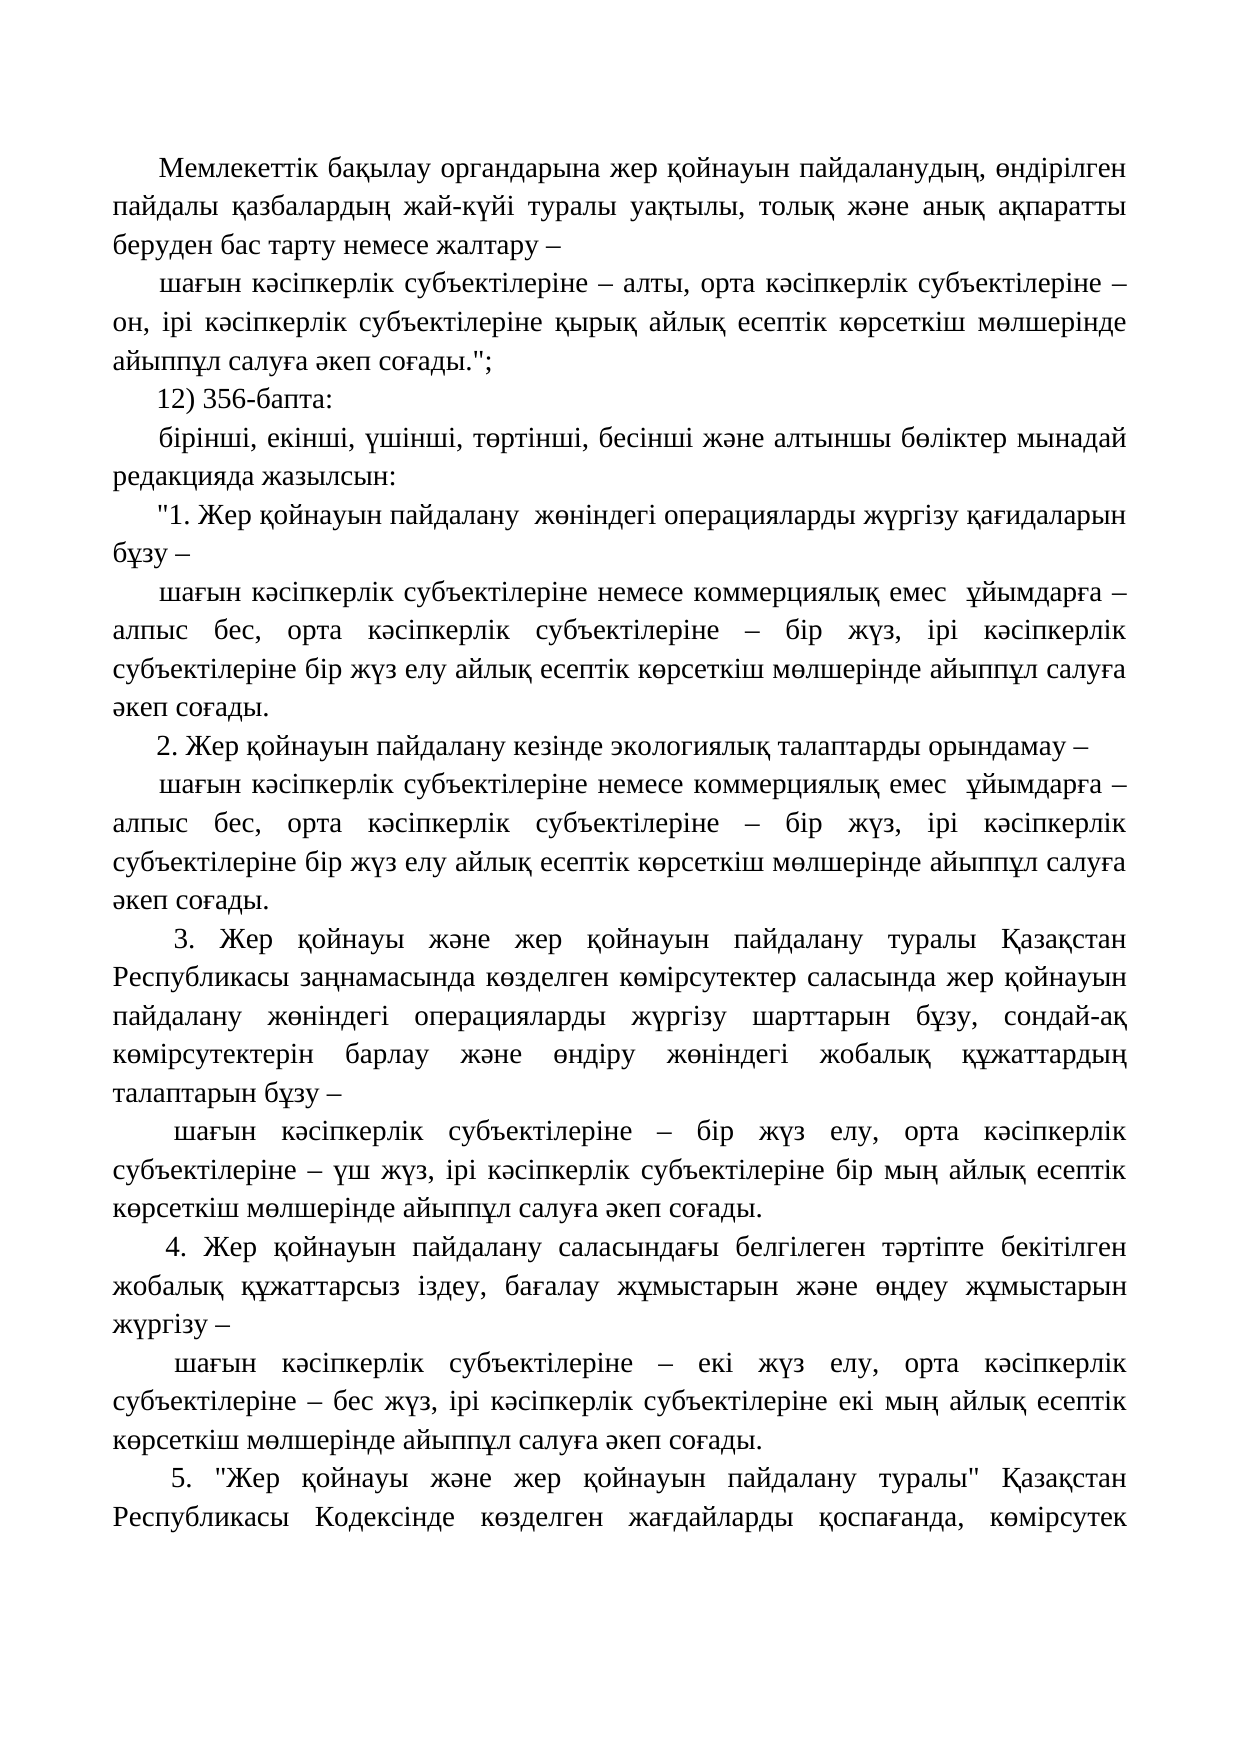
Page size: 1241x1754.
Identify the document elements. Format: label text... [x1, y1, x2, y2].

text 3. Жер қойнауы және жер қойнауын пайдалану туралы Қазақстан Республикасы заңнамасында көзделген көмірсутектер саласында жер қойнауын пайдалану жөніндегі операцияларды жүргізу шарттарын бұзу, сондай-ақ көмірсутектерін барлау және өндіру жөніндегі жобалық құжаттардың талаптарын бұзу – [112, 921, 1128, 1108]
text Мемлекеттік бақылау органдарына жер қойнауын пайдаланудың, өндірілген пайдалы қазбалардың жай-күйі туралы уақтылы, толық және анық ақпаратты беруден бас тарту немесе жалтару – [112, 150, 1128, 261]
text 12) 356-бапта: [112, 381, 1128, 415]
text "1. Жер қойнауын пайдалану жөніндегі операцияларды жүргізу қағидаларын бұзу – [112, 497, 1128, 569]
text бірінші, екінші, үшінші, төртінші, бесінші және алтыншы бөліктер мынадай редакцияда жазылсын: [112, 420, 1128, 492]
text шағын кәсіпкерлік субъектілеріне немесе коммерциялық емес ұйымдарға – алпыс бес, орта кәсіпкерлік субъектілеріне – бір жүз, ірі кәсіпкерлік субъектілеріне бір жүз елу айлық есептік көрсеткіш мөлшерінде айыппұл салуға әкеп соғады. [112, 574, 1128, 723]
text шағын кәсіпкерлік субъектілеріне – бір жүз елу, орта кәсіпкерлік субъектілеріне – үш жүз, ірі кәсіпкерлік субъектілеріне бір мың айлық есептік көрсеткіш мөлшерінде айыппұл салуға әкеп соғады. [112, 1113, 1128, 1224]
text 2. Жер қойнауын пайдалану кезінде экологиялық талаптарды орындамау – [112, 728, 1128, 762]
text шағын кәсiпкерлiк субъектiлерiне – алты, орта кәсiпкерлiк субъектiлерiне – он, iрi кәсiпкерлiк субъектiлерiне қырық айлық есептiк көрсеткiш мөлшерiнде айыппұл салуға әкеп соғады."; [112, 266, 1128, 376]
text шағын кәсіпкерлік субъектілеріне немесе коммерциялық емес ұйымдарға – алпыс бес, орта кәсіпкерлік субъектілеріне – бір жүз, ірі кәсіпкерлік субъектілеріне бір жүз елу айлық есептік көрсеткіш мөлшерінде айыппұл салуға әкеп соғады. [112, 767, 1128, 916]
text 4. Жер қойнауын пайдалану саласындағы белгілеген тәртіпте бекітілген жобалық құжаттарсыз іздеу, бағалау жұмыстарын және өңдеу жұмыстарын жүргізу – [112, 1229, 1128, 1340]
text шағын кәсіпкерлік субъектілеріне – екі жүз елу, орта кәсіпкерлік субъектілеріне – бес жүз, ірі кәсіпкерлік субъектілеріне екі мың айлық есептік көрсеткіш мөлшерінде айыппұл салуға әкеп соғады. [112, 1345, 1128, 1455]
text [112, 1460, 1128, 1532]
